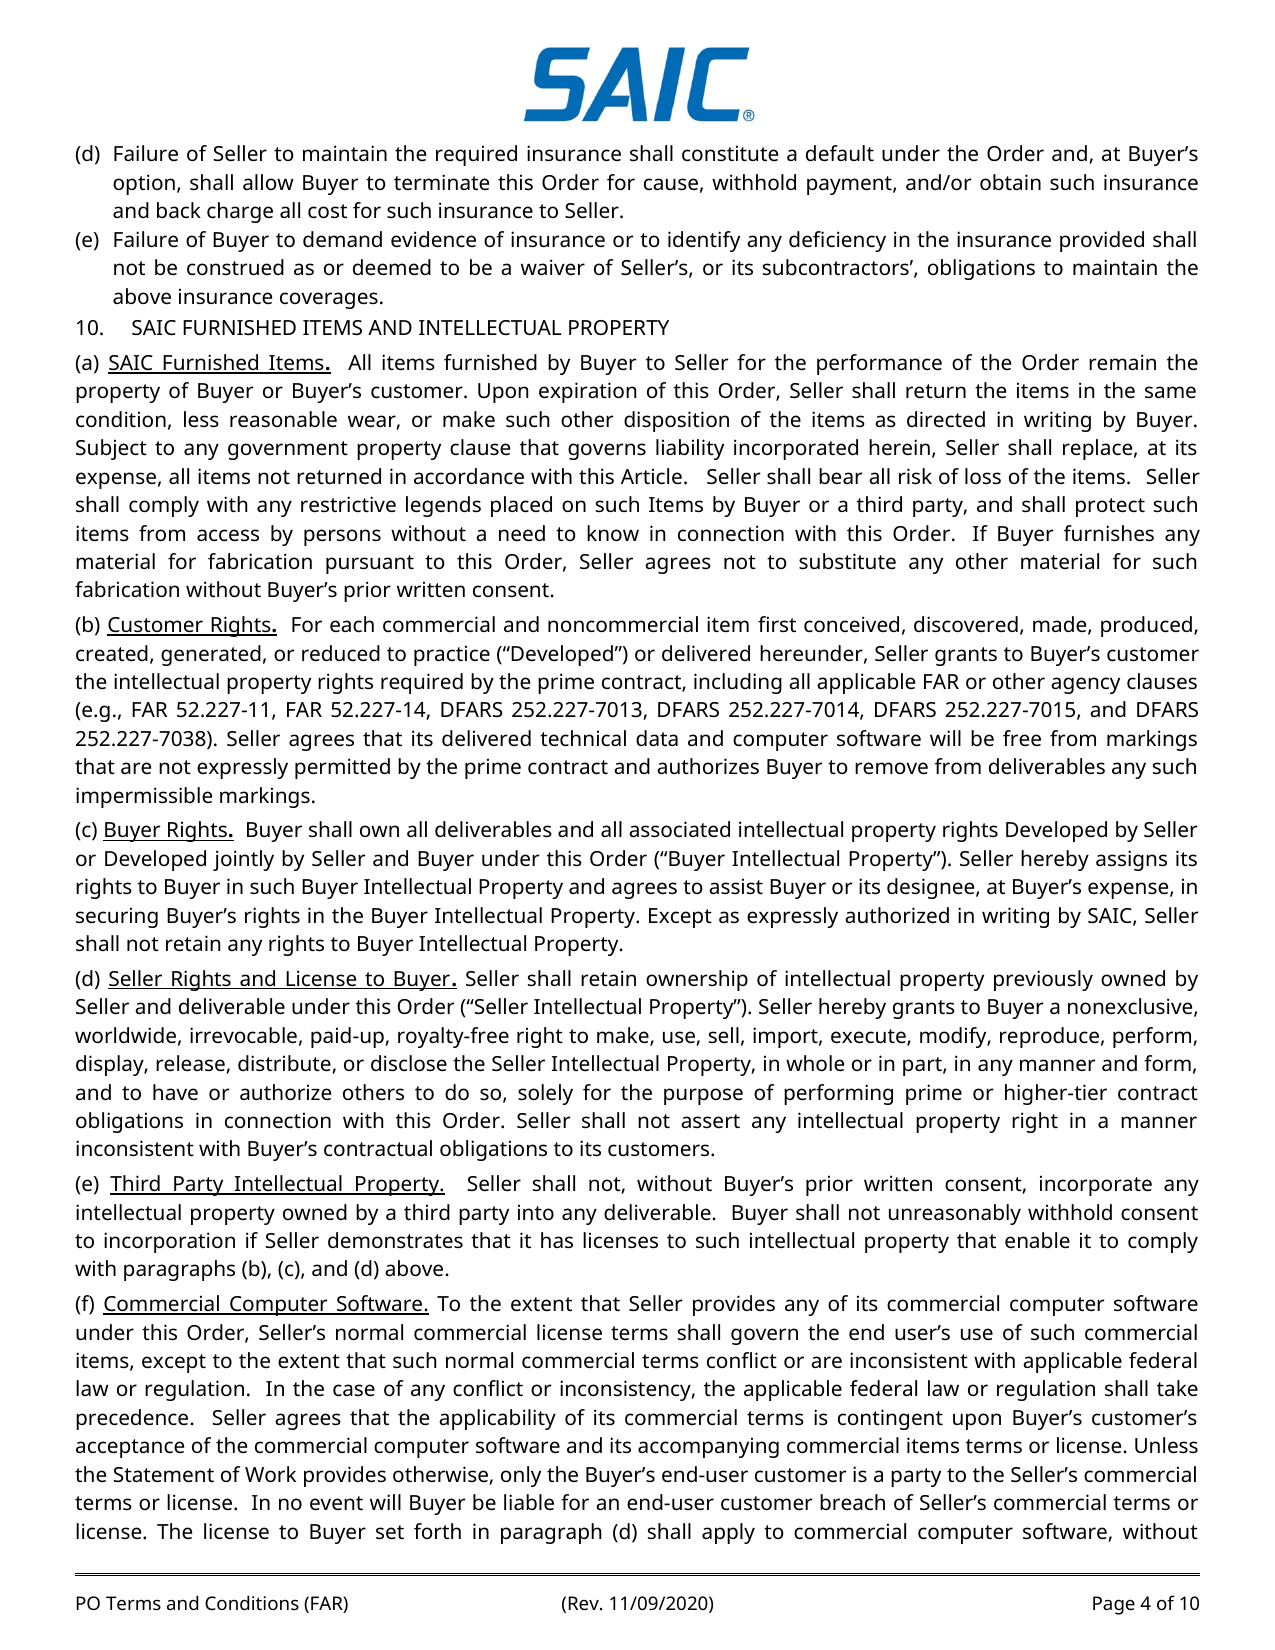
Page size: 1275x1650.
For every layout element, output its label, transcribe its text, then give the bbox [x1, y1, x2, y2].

text (c) Buyer Rights. Buyer shall own all deliverables and all associated intellectual property rights Developed by Seller or Developed jointly by Seller and Buyer under this Order (“Buyer Intellectual Property”). Seller hereby assigns its rights to Buyer in such Buyer Intellectual Property and agrees to assist Buyer or its designee, at Buyer’s expense, in securing Buyer’s rights in the Buyer Intellectual Property. Except as expressly authorized in writing by SAIC, Seller shall not retain any rights to Buyer Intellectual Property. [75, 816, 1200, 958]
list Failure of Buyer to demand evidence of insurance or to identify any deficiency in the insurance provided shall not be construed as or deemed to be a waiver of Seller’s, or its subcontractors’, obligations to maintain the above insurance coverages. [75, 225, 1200, 310]
text (a) SAIC Furnished Items. All items furnished by Buyer to Seller for the performance of the Order remain the property of Buyer or Buyer’s customer. Upon expiration of this Order, Seller shall return the items in the same condition, less reasonable wear, or make such other disposition of the items as directed in writing by Buyer. Subject to any government property clause that governs liability incorporated herein, Seller shall replace, at its expense, all items not returned in accordance with this Article. Seller shall bear all risk of loss of the items. Seller shall comply with any restrictive legends placed on such Items by Buyer or a third party, and shall protect such items from access by persons without a need to know in connection with this Order. If Buyer furnishes any material for fabrication pursuant to this Order, Seller agrees not to substitute any other material for such fabrication without Buyer’s prior written consent. [75, 348, 1200, 604]
text (b) Customer Rights. For each commercial and noncommercial item first conceived, discovered, made, produced, created, generated, or reduced to practice (“Developed”) or delivered hereunder, Seller grants to Buyer’s customer the intellectual property rights required by the prime contract, including all applicable FAR or other agency clauses (e.g., FAR 52.227-11, FAR 52.227-14, DFARS 252.227-7013, DFARS 252.227-7014, DFARS 252.227-7015, and DFARS 252.227-7038). Seller agrees that its delivered technical data and computer software will be free from markings that are not expressly permitted by the prime contract and authorizes Buyer to remove from deliverables any such impermissible markings. [75, 610, 1200, 809]
picture [506, 28, 769, 140]
text (e) Third Party Intellectual Property. Seller shall not, without Buyer’s prior written consent, incorporate any intellectual property owned by a third party into any deliverable. Buyer shall not unreasonably withhold consent to incorporation if Seller demonstrates that it has licenses to such intellectual property that enable it to comply with paragraphs (b), (c), and (d) above. [75, 1169, 1200, 1283]
list Failure of Seller to maintain the required insurance shall constitute a default under the Order and, at Buyer’s option, shall allow Buyer to terminate this Order for cause, withhold payment, and/or obtain such insurance and back charge all cost for such insurance to Seller. [75, 139, 1200, 225]
list SAIC FURNISHED ITEMS AND INTELLECTUAL PROPERTY [75, 313, 1200, 342]
text (d) Seller Rights and License to Buyer. Seller shall retain ownership of intellectual property previously owned by Seller and deliverable under this Order (“Seller Intellectual Property”). Seller hereby grants to Buyer a nonexclusive, worldwide, irrevocable, paid-up, royalty-free right to make, use, sell, import, execute, modify, reproduce, perform, display, release, distribute, or disclose the Seller Intellectual Property, in whole or in part, in any manner and form, and to have or authorize others to do so, solely for the purpose of performing prime or higher-tier contract obligations in connection with this Order. Seller shall not assert any intellectual property right in a manner inconsistent with Buyer’s contractual obligations to its customers. [75, 964, 1200, 1163]
